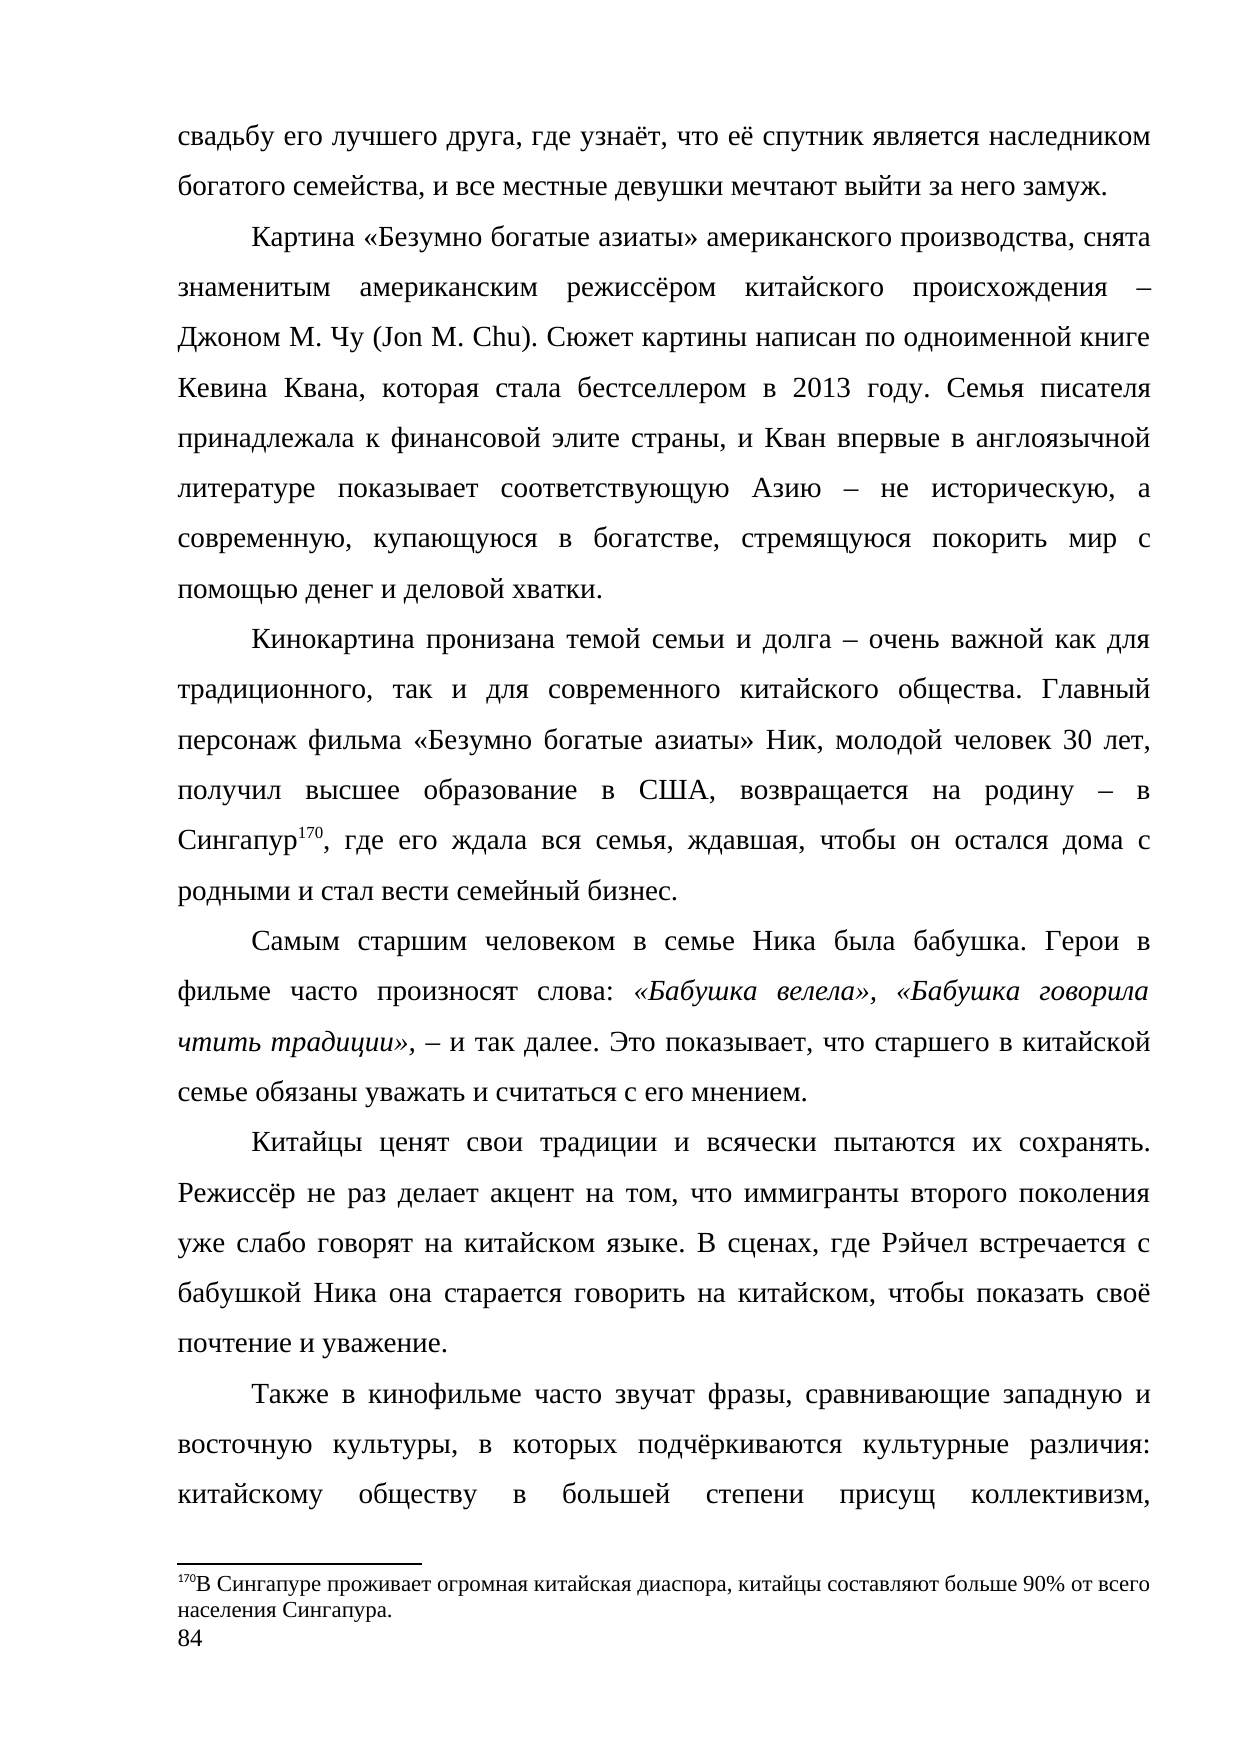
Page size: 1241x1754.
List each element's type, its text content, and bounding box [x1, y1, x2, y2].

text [177, 1376, 1152, 1510]
text Картина «Безумно богатые азиаты» американского производства, снята знаменитым американским режиссёром китайского происхождения – Джоном М. Чу (Jon M. Chu). Сюжет картины написан по одноименной книге Кевина Квана, которая стала бестселлером в 2013 году. Семья писателя принадлежала к финансовой элите страны, и Кван впервые в англоязычной литературе показывает соответствующую Азию – не историческую, а современную, купающуюся в богатстве, стремящуюся покорить мир с помощью денег и деловой хватки. [177, 219, 1152, 604]
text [177, 118, 1152, 202]
text Китайцы ценят свои традиции и всячески пытаются их сохранять. Режиссёр не раз делает акцент на том, что иммигранты второго поколения уже слабо говорят на китайском языке. В сценах, где Рэйчел встречается с бабушкой Ника она старается говорить на китайском, чтобы показать своё почтение и уважение. [177, 1124, 1152, 1359]
text Кинокартина пронизана темой семьи и долга – очень важной как для традиционного, так и для современного китайского общества. Главный персонаж фильма «Безумно богатые азиаты» Ник, молодой человек 30 лет, получил высшее образование в США, возвращается на родину – в Сингапур, где его ждала вся семья, ждавшая, чтобы он остался дома с родными и стал вести семейный бизнес. [177, 621, 1152, 906]
text Самым старшим человеком в семье Ника была бабушка. Герои в фильме часто произносят слова: «Бабушка велела», «Бабушка говорила чтить традиции», – и так далее. Это показывает, что старшего в китайской семье обязаны уважать и считаться с его мнением. [177, 923, 1152, 1108]
